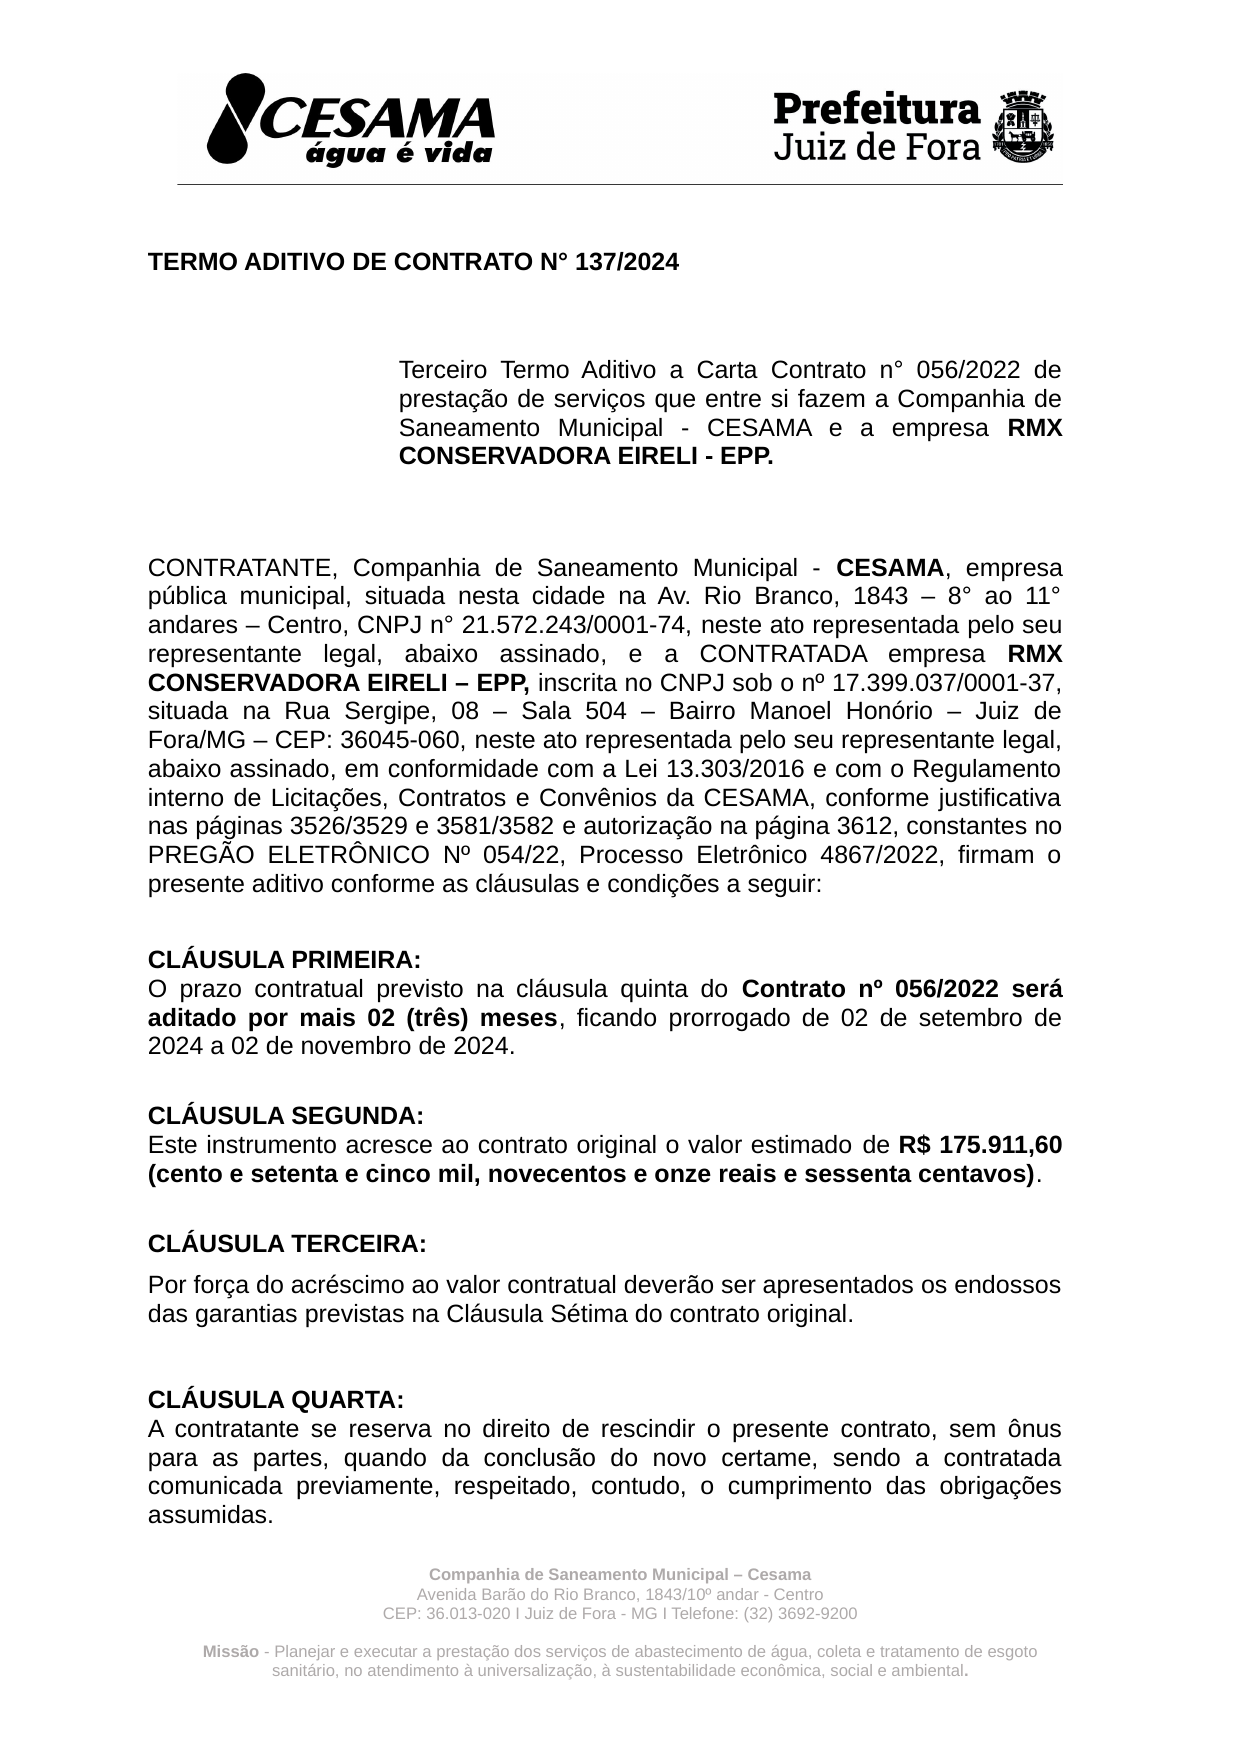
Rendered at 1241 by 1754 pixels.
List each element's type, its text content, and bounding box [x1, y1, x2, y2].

text CLÁUSULA PRIMEIRA: [148, 945, 1063, 974]
text Terceiro Termo Aditivo a Carta Contrato n° 056/2022 de prestação de serviços que entre si fazem a Companhia de Saneamento Municipal - CESAMA e a empresa RMX CONSERVADORA EIRELI - EPP. [398, 355, 1063, 470]
text A contratante se reserva no direito de rescindir o presente contrato, sem ônus para as partes, quando da conclusão do novo certame, sendo a contratada comunicada previamente, respeitado, contudo, o cumprimento das obrigações assumidas. [148, 1414, 1063, 1529]
text TERMO ADITIVO DE CONTRATO N° 137/2024 [148, 247, 1063, 276]
text CLÁUSULA TERCEIRA: [148, 1229, 1063, 1257]
text Este instrumento acresce ao contrato original o valor estimado de R$ 175.911,60 (cento e setenta e cinco mil, novecentos e onze reais e sessenta centavos). [148, 1130, 1063, 1187]
text CONTRATANTE, Companhia de Saneamento Municipal - CESAMA, empresa pública municipal, situada nesta cidade na Av. Rio Branco, 1843 – 8° ao 11° andares – Centro, CNPJ n° 21.572.243/0001-74, neste ato representada pelo seu representante legal, abaixo assinado, e a CONTRATADA empresa RMX CONSERVADORA EIRELI – EPP, inscrita no CNPJ sob o nº 17.399.037/0001-37, situada na Rua Sergipe, 08 – Sala 504 – Bairro Manoel Honório – Juiz de Fora/MG – CEP: 36045-060, neste ato representada pelo seu representante legal, abaixo assinado, em conformidade com a Lei 13.303/2016 e com o Regulamento interno de Licitações, Contratos e Convênios da CESAMA, conforme justificativa nas páginas 3526/3529 e 3581/3582 e autorização na página 3612, constantes no PREGÃO ELETRÔNICO Nº 054/22, Processo Eletrônico 4867/2022, firmam o presente aditivo conforme as cláusulas e condições a seguir: [148, 552, 1063, 897]
text O prazo contratual previsto na cláusula quinta do Contrato nº 056/2022 será aditado por mais 02 (três) meses, ficando prorrogado de 02 de setembro de 2024 a 02 de novembro de 2024. [148, 974, 1063, 1060]
text CLÁUSULA SEGUNDA: [148, 1101, 1063, 1130]
text CLÁUSULA QUARTA: [148, 1385, 1063, 1414]
text Por força do acréscimo ao valor contratual deverão ser apresentados os endossos das garantias previstas na Cláusula Sétima do contrato original. [148, 1270, 1063, 1327]
picture [177, 73, 1063, 185]
